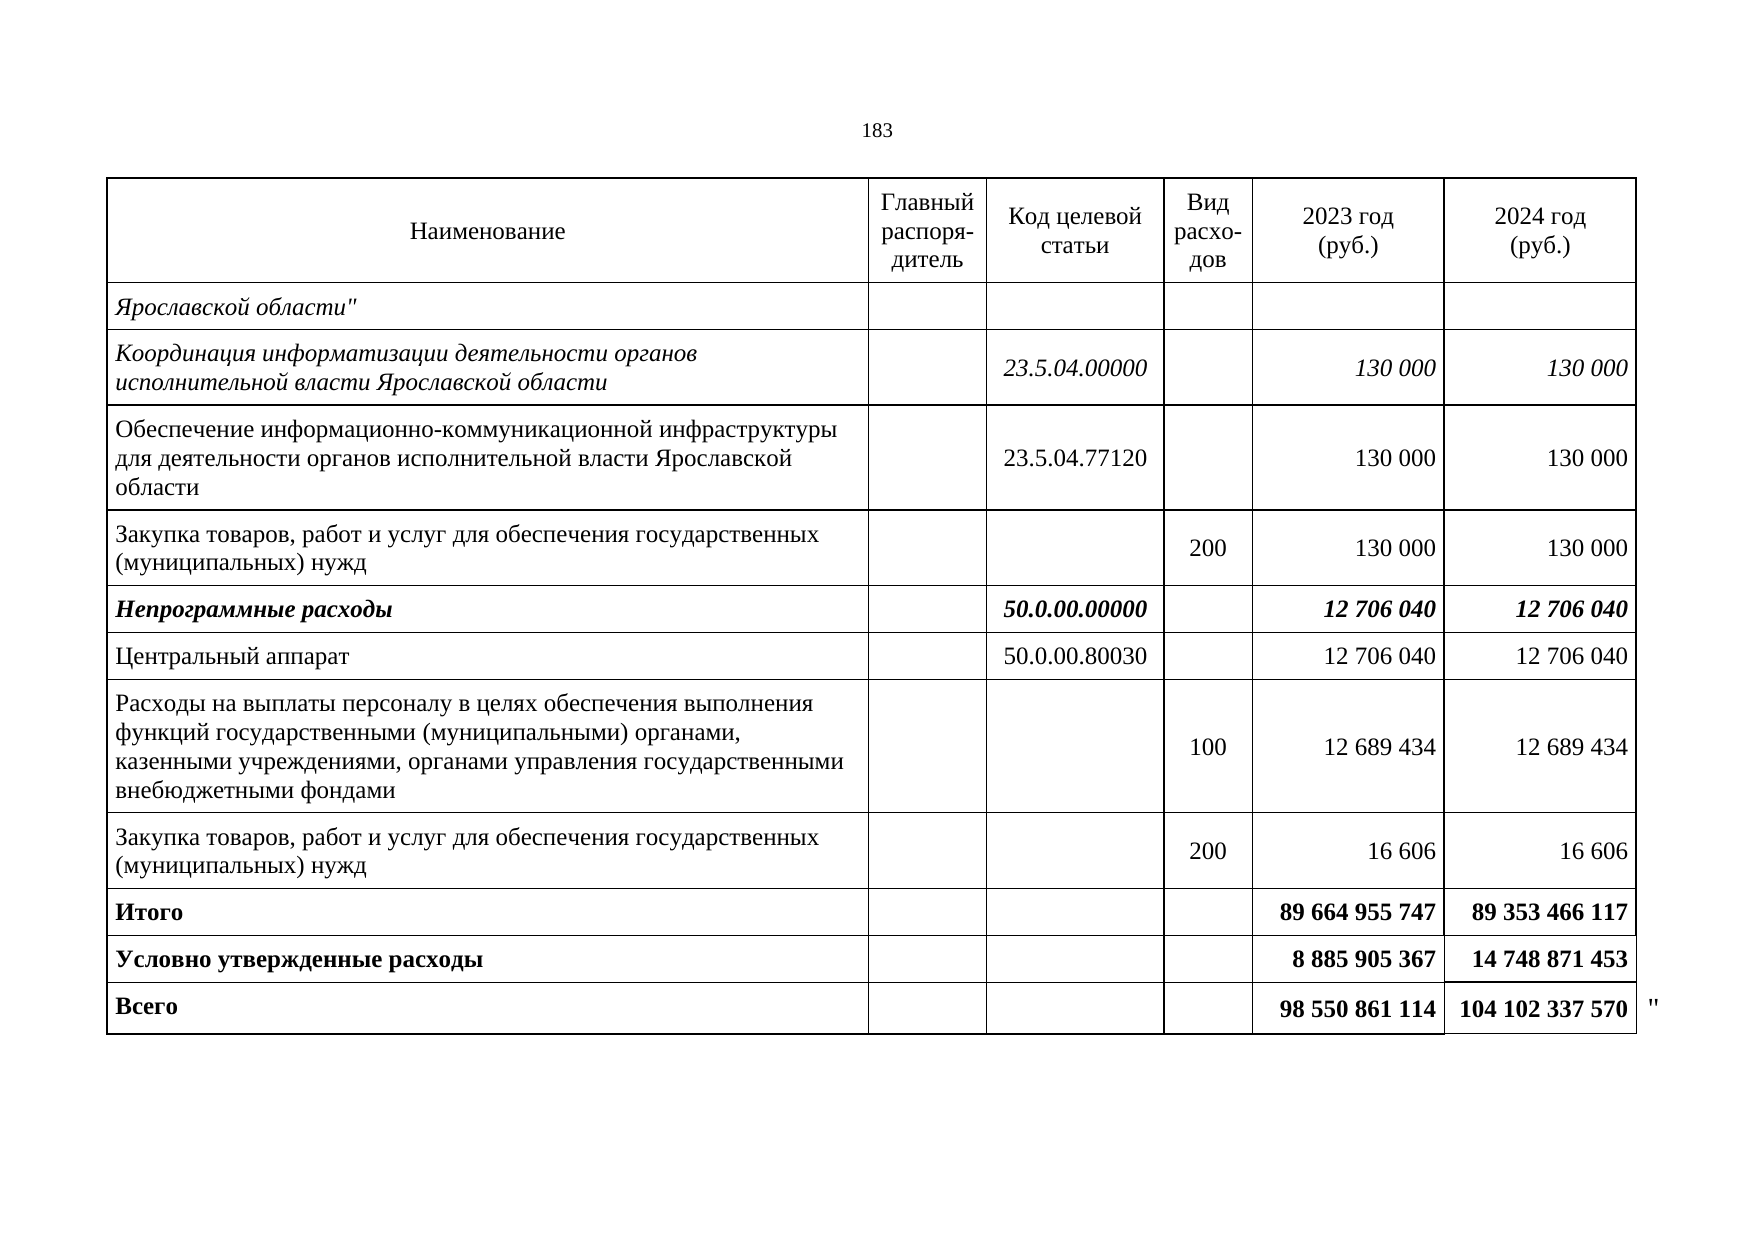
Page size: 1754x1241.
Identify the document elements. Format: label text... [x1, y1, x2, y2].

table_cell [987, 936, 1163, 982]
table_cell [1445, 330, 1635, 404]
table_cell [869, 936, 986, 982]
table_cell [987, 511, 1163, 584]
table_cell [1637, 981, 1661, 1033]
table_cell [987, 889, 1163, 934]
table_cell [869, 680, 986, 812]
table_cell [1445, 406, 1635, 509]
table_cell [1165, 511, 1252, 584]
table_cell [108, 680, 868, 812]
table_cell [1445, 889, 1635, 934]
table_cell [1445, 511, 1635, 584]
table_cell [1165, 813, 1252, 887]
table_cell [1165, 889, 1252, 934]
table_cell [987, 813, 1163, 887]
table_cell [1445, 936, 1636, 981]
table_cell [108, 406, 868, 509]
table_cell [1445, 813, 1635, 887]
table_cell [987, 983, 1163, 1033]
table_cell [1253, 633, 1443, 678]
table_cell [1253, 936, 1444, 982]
table_header 2023 год (руб.) [1253, 179, 1443, 282]
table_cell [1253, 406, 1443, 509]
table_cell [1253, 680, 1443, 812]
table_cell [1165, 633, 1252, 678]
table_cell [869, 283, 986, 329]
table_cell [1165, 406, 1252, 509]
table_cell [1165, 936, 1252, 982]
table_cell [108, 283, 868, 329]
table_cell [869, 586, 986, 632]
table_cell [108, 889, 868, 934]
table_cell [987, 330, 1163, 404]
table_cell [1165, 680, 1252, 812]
table_header Вид расхо- дов [1165, 179, 1252, 282]
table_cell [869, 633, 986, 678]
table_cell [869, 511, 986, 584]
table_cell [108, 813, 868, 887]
table_header Главный распоря-дитель [869, 179, 986, 282]
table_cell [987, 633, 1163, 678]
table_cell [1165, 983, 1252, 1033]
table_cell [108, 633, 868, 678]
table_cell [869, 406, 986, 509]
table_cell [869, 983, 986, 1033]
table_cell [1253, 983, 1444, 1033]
table_header 2024 год (руб.) [1445, 179, 1635, 282]
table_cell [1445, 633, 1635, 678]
table_header Код целевой статьи [987, 179, 1163, 282]
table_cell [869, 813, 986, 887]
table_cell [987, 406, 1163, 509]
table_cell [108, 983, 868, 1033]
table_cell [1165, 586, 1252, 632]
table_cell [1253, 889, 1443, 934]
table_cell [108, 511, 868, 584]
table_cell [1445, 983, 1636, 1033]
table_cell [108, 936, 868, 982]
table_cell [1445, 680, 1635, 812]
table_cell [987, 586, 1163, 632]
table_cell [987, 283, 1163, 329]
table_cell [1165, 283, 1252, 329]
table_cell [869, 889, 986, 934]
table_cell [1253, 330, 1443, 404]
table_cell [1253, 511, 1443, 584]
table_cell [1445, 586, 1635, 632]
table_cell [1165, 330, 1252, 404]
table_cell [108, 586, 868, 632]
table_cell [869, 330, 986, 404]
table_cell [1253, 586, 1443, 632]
table_header Наименование [108, 179, 868, 282]
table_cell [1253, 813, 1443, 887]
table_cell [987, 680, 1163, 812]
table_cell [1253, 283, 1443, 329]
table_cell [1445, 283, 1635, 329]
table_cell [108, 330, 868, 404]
